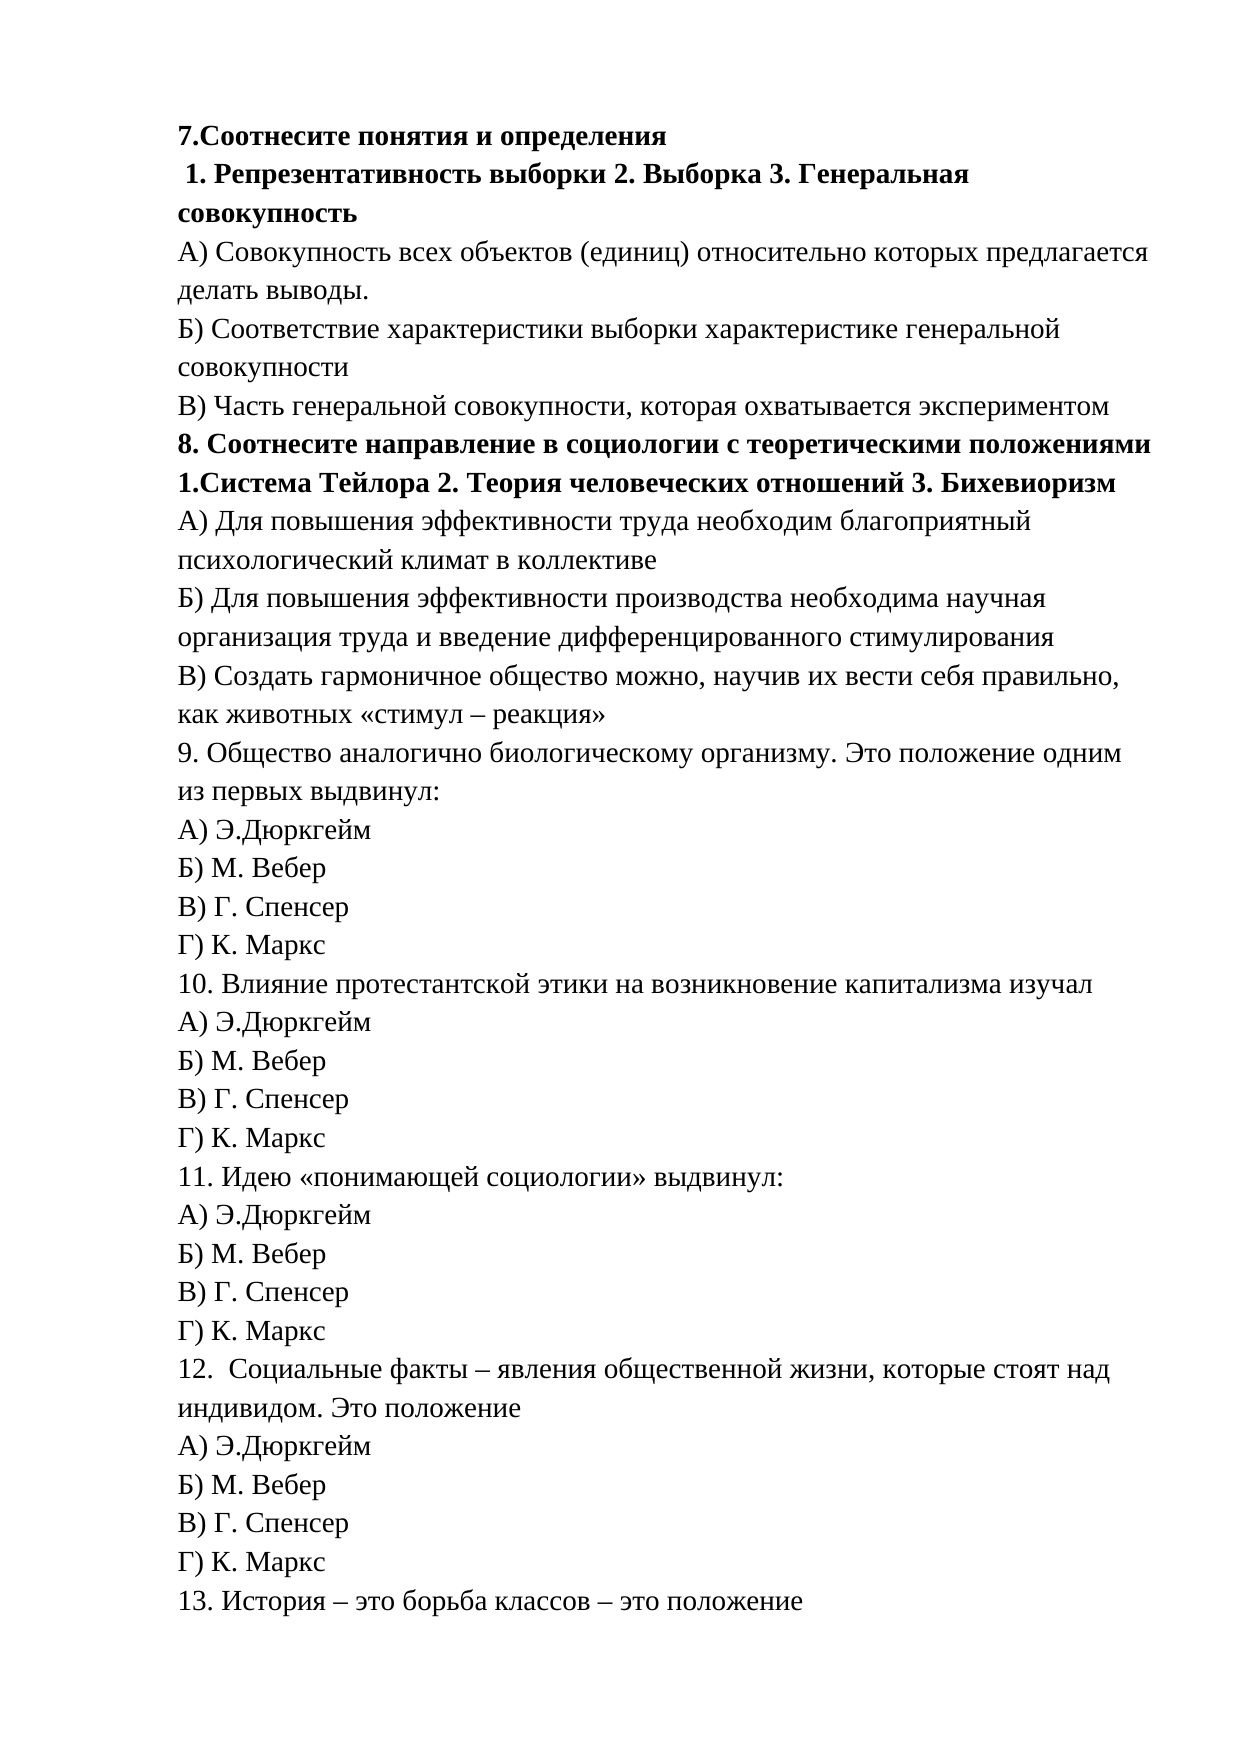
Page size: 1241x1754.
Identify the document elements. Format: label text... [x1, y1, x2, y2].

text А) Совокупность всех объектов (единиц) относительно которых предлагается делать выводы. [177, 234, 1152, 306]
text Б) М. Вебер [177, 1043, 1152, 1077]
text Г) К. Маркс [177, 1120, 1152, 1154]
text 9. Общество аналогично биологическому организму. Это положение одним из первых выдвинул: [177, 735, 1152, 807]
text Г) К. Маркс [177, 927, 1152, 961]
text А) Э.Дюркгейм [177, 1197, 1152, 1231]
text В) Г. Спенсер [177, 1082, 1152, 1115]
text 7.Соотнесите понятия и определения [177, 118, 1152, 152]
text 1. Репрезентативность выборки 2. Выборка 3. Генеральная совокупность [177, 157, 1152, 229]
text Г) К. Маркс [177, 1313, 1152, 1346]
text А) Для повышения эффективности труда необходим благоприятный психологический климат в коллективе [177, 503, 1152, 576]
text А) Э.Дюркгейм [177, 1004, 1152, 1038]
text Б) Для повышения эффективности производства необходима научная организация труда и введение дифференцированного стимулирования [177, 581, 1152, 653]
text В) Г. Спенсер [177, 889, 1152, 922]
text 13. История – это борьба классов – это положение [177, 1583, 1152, 1616]
text Г) К. Маркс [177, 1544, 1152, 1578]
text В) Г. Спенсер [177, 1506, 1152, 1539]
text А) Э.Дюркгейм [177, 812, 1152, 845]
text В) Часть генеральной совокупности, которая охватывается экспериментом [177, 388, 1152, 421]
text 1.Система Тейлора 2. Теория человеческих отношений 3. Бихевиоризм [177, 465, 1152, 498]
text В) Создать гармоничное общество можно, научив их вести себя правильно, как животных «стимул – реакция» [177, 658, 1152, 730]
text Б) М. Вебер [177, 1467, 1152, 1501]
text Б) Соответствие характеристики выборки характеристике генеральной совокупности [177, 311, 1152, 383]
text Б) М. Вебер [177, 1236, 1152, 1269]
text В) Г. Спенсер [177, 1274, 1152, 1308]
text 8. Соотнесите направление в социологии с теоретическими положениями [177, 426, 1152, 460]
text 10. Влияние протестантской этики на возникновение капитализма изучал [177, 966, 1152, 999]
text А) Э.Дюркгейм [177, 1428, 1152, 1462]
text 11. Идею «понимающей социологии» выдвинул: [177, 1159, 1152, 1192]
text Б) М. Вебер [177, 850, 1152, 884]
text 12. Социальные факты – явления общественной жизни, которые стоят над индивидом. Это положение [177, 1351, 1152, 1423]
